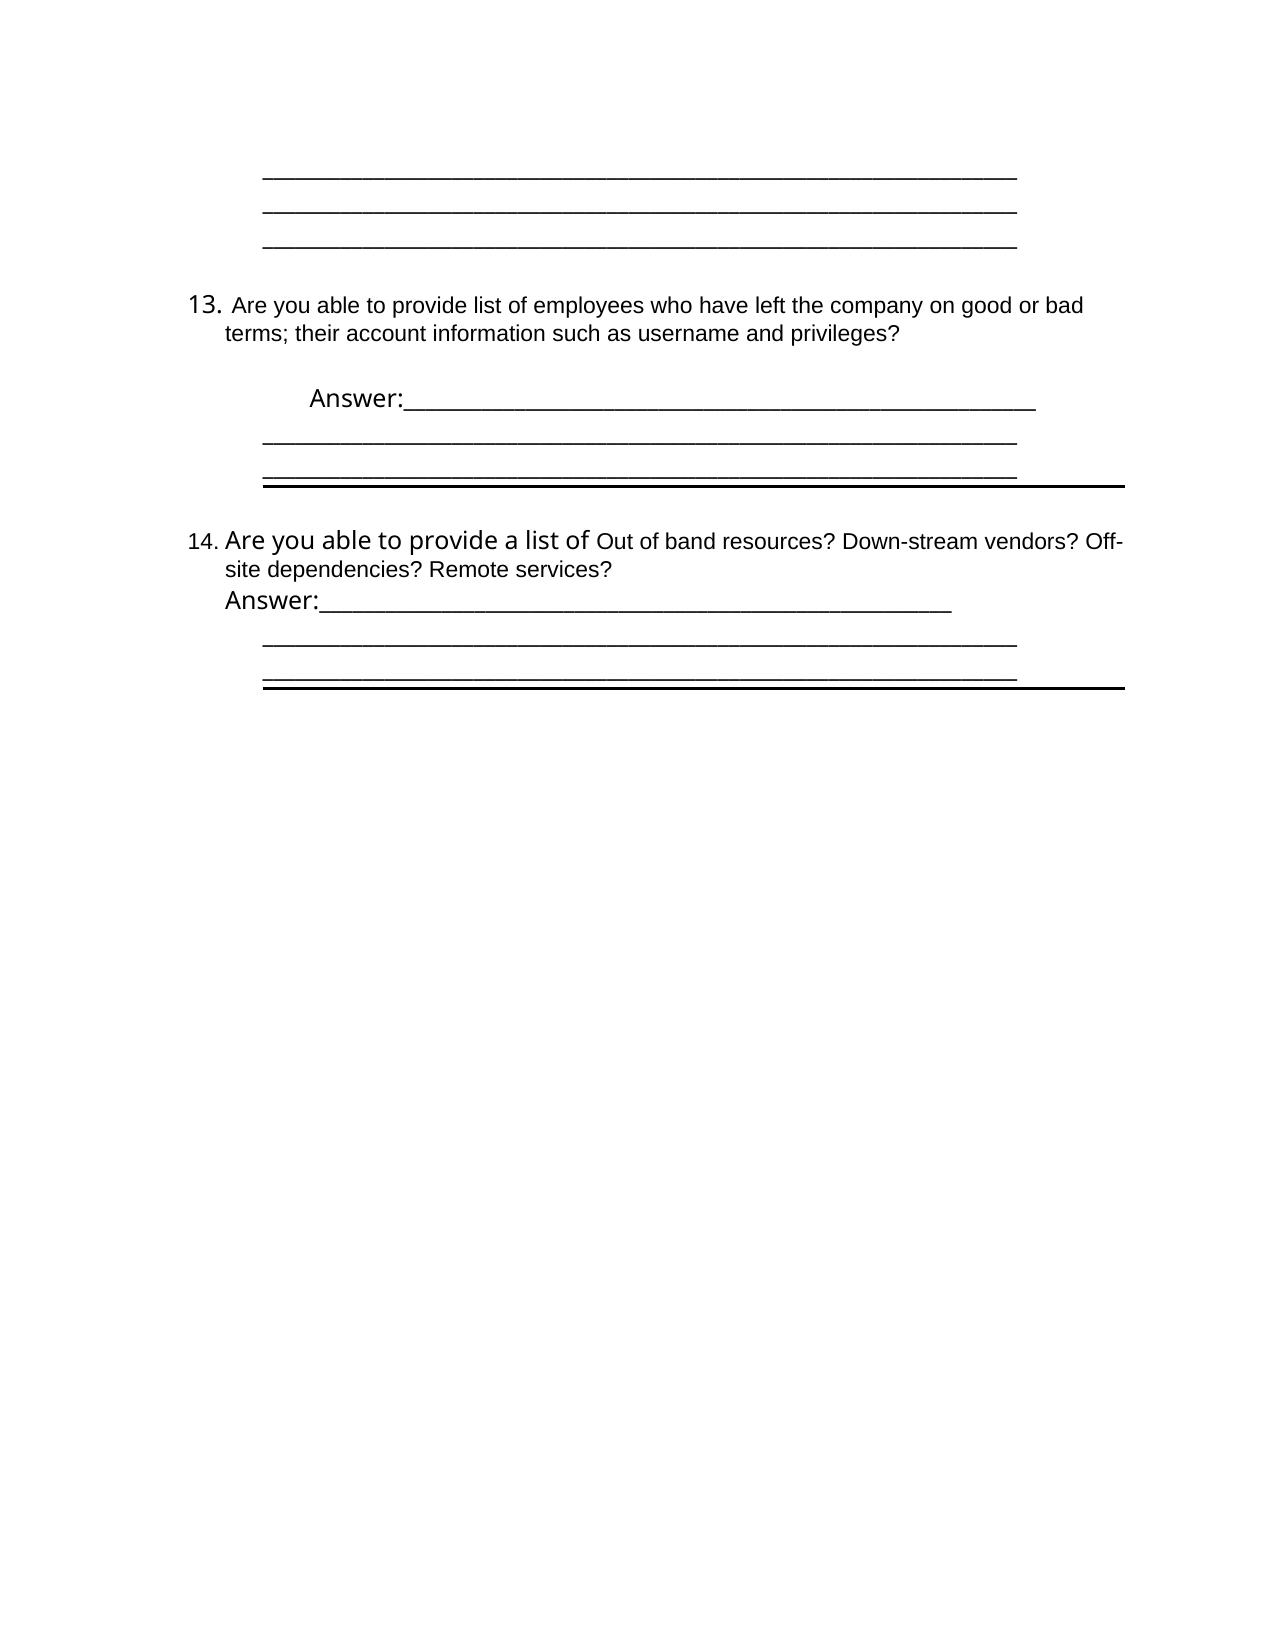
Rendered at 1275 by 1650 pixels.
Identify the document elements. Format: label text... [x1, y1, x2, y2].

list ____________________________________________________________________ [262, 150, 1125, 184]
list ____________________________________________________________________ [262, 415, 1125, 449]
list ____________________________________________________________________ [262, 184, 1125, 218]
list Are you able to provide a list of Out of band resources? Down-stream vendors? Off-site dependencies? Remote services? [187, 522, 1125, 583]
list ____________________________________________________________________ [262, 617, 1125, 651]
list Are you able to provide list of employees who have left the company on good or bad terms; their account information such as username and privileges? [187, 286, 1125, 347]
list ____________________________________________________________________ [262, 449, 1125, 488]
list Answer:_________________________________________________________ [272, 381, 1125, 415]
text ____________________________________________________________________ [187, 218, 1125, 252]
list ____________________________________________________________________ [262, 651, 1125, 690]
list Answer:_________________________________________________________ [225, 583, 1125, 617]
